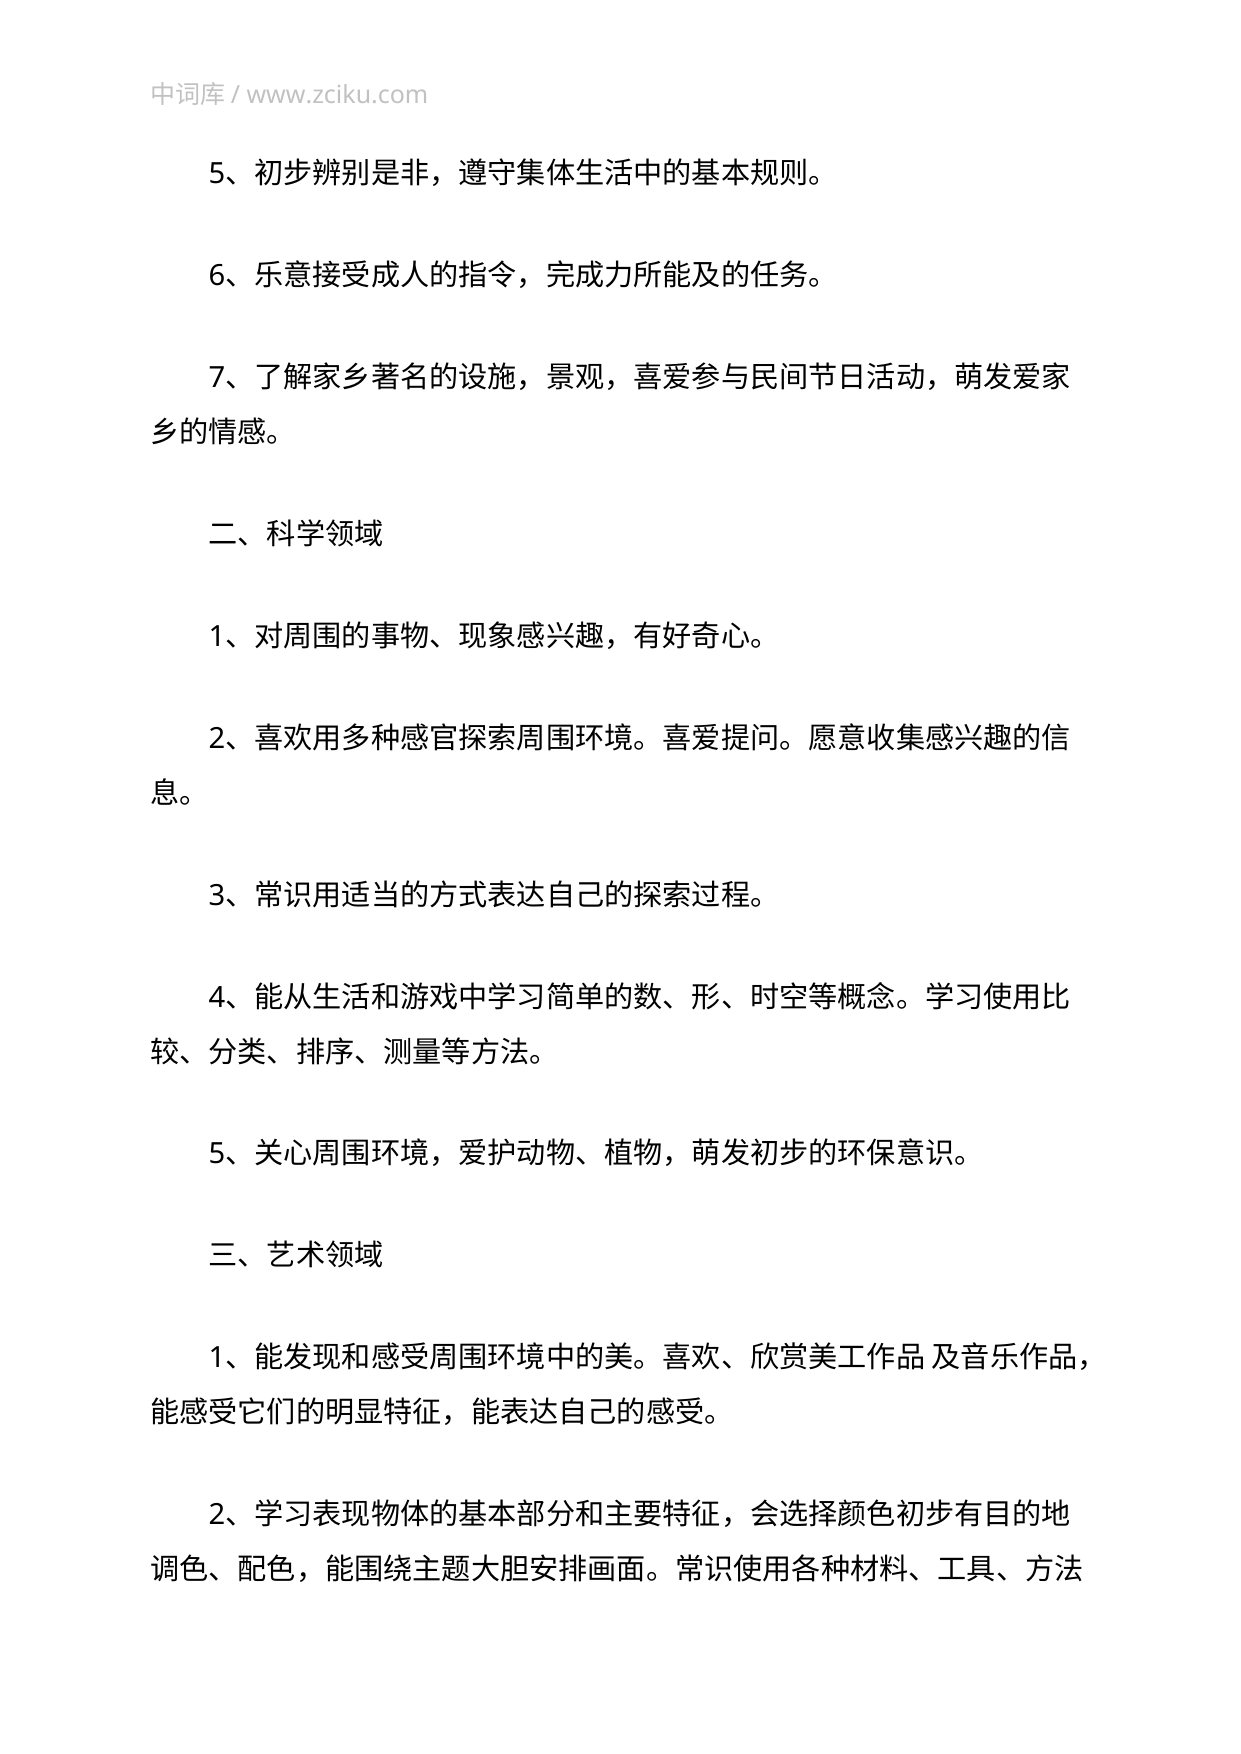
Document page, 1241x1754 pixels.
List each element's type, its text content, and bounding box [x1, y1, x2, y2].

text 2、喜欢用多种感官探索周围环境。喜爱提问。愿意收集感兴趣的信息。 [150, 714, 1090, 812]
text 6、乐意接受成人的指令，完成力所能及的任务。 [150, 252, 1090, 294]
text 5、关心周围环境，爱护动物、植物，萌发初步的环保意识。 [150, 1130, 1090, 1172]
text 1、对周围的事物、现象感兴趣，有好奇心。 [150, 612, 1090, 655]
text 1、能发现和感受周围环境中的美。喜欢、欣赏美工作品 及音乐作品，能感受它们的明显特征，能表达自己的感受。 [150, 1334, 1090, 1431]
text 三、艺术领域 [150, 1232, 1090, 1274]
text 7、了解家乡著名的设施，景观，喜爱参与民间节日活动，萌发爱家乡的情感。 [150, 354, 1090, 451]
text 4、能从生活和游戏中学习简单的数、形、时空等概念。学习使用比较、分类、排序、测量等方法。 [150, 973, 1090, 1071]
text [150, 1491, 1090, 1588]
text 二、科学领域 [150, 511, 1090, 553]
text 5、初步辨别是非，遵守集体生活中的基本规则。 [150, 150, 1090, 192]
text 3、常识用适当的方式表达自己的探索过程。 [150, 871, 1090, 914]
